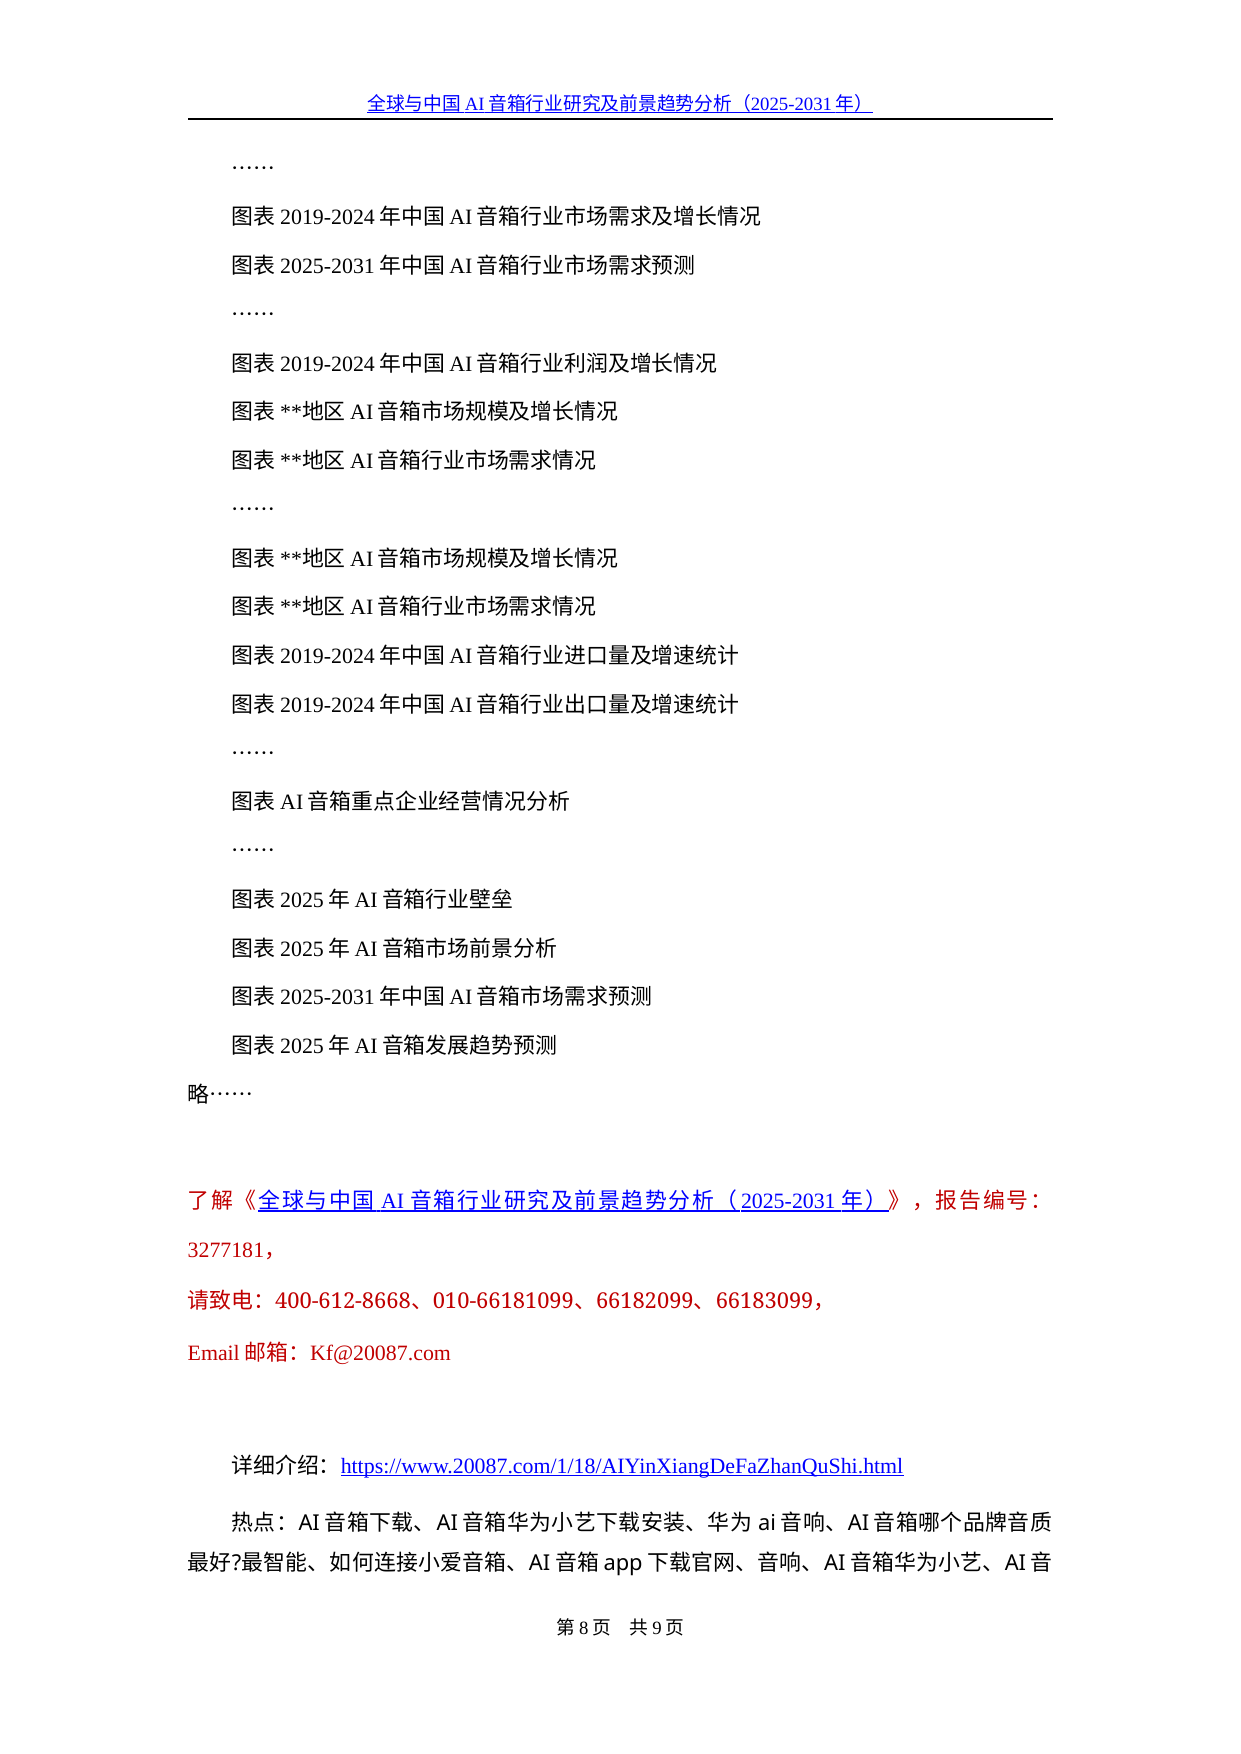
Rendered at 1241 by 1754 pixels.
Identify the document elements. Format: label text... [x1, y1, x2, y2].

text 了解《全球与中国AI音箱行业研究及前景趋势分析（2025-2031年）》，报告编号：3277181， [187, 1183, 1053, 1264]
text Email邮箱：Kf@20087.com [187, 1335, 1053, 1367]
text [187, 150, 1053, 1109]
text 详细介绍：https://www.20087.com/1/18/AIYinXiangDeFaZhanQuShi.html [187, 1448, 1053, 1480]
text 请致电：400-612-8668、010-66181099、66182099、66183099， [187, 1283, 1053, 1316]
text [187, 1504, 1053, 1577]
